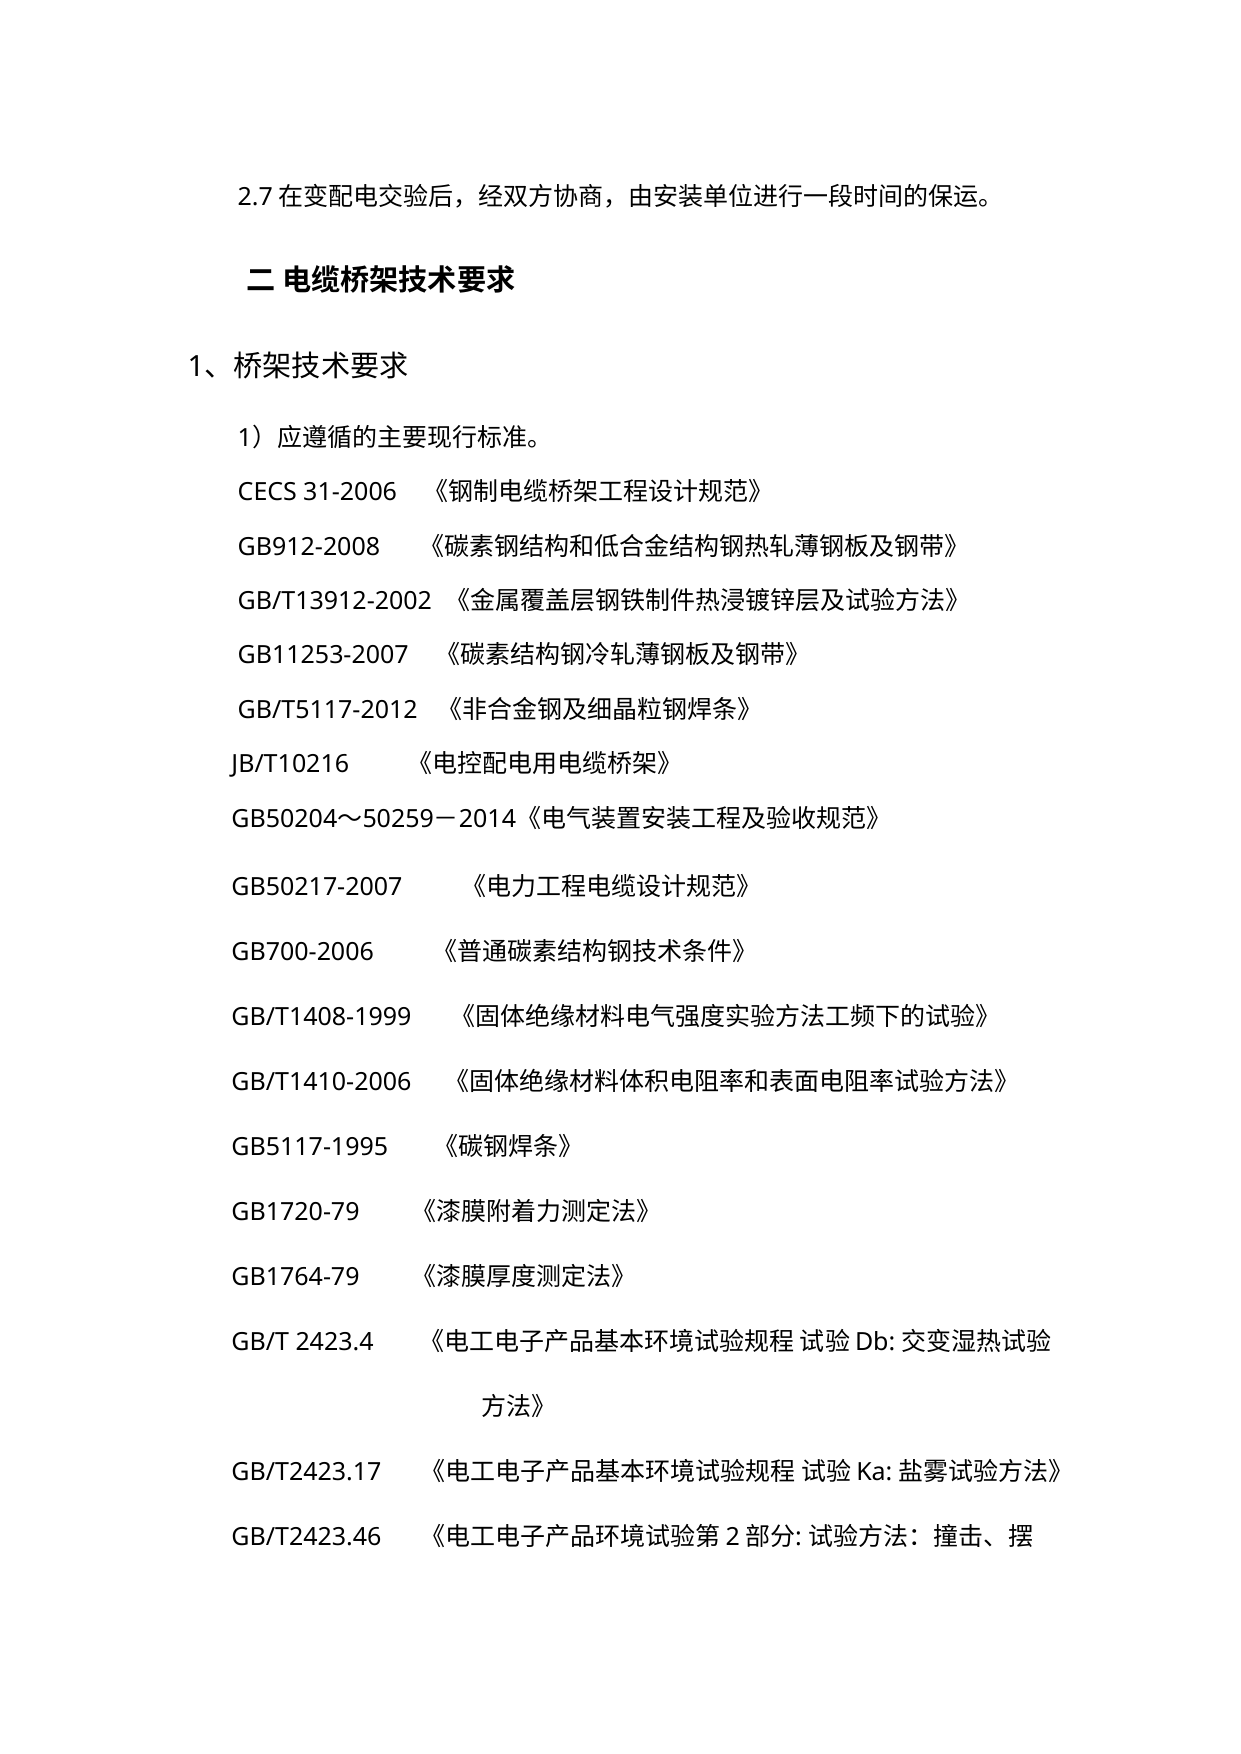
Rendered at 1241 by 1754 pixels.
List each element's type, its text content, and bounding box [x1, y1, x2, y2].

text GB1720-79 《漆膜附着力测定法》 [231, 1177, 1074, 1242]
text GB/T1408-1999 《固体绝缘材料电气强度实验方法工频下的试验》 [231, 982, 1074, 1047]
text GB/T 2423.4 《电工电子产品基本环境试验规程 试验Db: 交变湿热试验方法》 [231, 1307, 1074, 1437]
text GB/T1410-2006 《固体绝缘材料体积电阻率和表面电阻率试验方法》 [231, 1047, 1074, 1112]
text JB/T10216 《电控配电用电缆桥架》 GB50204～50259－2014《电气装置安装工程及验收规范》 [231, 744, 1053, 834]
text 2.7在变配电交验后，经双方协商，由安装单位进行一段时间的保运。 [187, 162, 1053, 227]
text 1、桥架技术要求 [187, 331, 1053, 396]
text GB700-2006 《普通碳素结构钢技术条件》 [231, 917, 1074, 982]
text 1）应遵循的主要现行标准。 [187, 417, 1053, 454]
text GB/T5117-2012 《非合金钢及细晶粒钢焊条》 [187, 689, 1053, 726]
text GB1764-79 《漆膜厚度测定法》 [231, 1242, 1074, 1307]
text GB912-2008 《碳素钢结构和低合金结构钢热轧薄钢板及钢带》 [187, 526, 1053, 562]
text 二 电缆桥架技术要求 [187, 245, 1053, 310]
text GB/T13912-2002 《金属覆盖层钢铁制件热浸镀锌层及试验方法》 [187, 581, 1053, 617]
text GB5117-1995 《碳钢焊条》 [231, 1112, 1074, 1177]
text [231, 1502, 1074, 1567]
text GB11253-2007 《碳素结构钢冷轧薄钢板及钢带》 [187, 635, 1053, 671]
text CECS 31-2006 《钢制电缆桥架工程设计规范》 [187, 472, 1053, 508]
text GB50217-2007 《电力工程电缆设计规范》 [231, 852, 1074, 917]
text GB/T2423.17 《电工电子产品基本环境试验规程 试验Ka: 盐雾试验方法》 [231, 1437, 1074, 1502]
